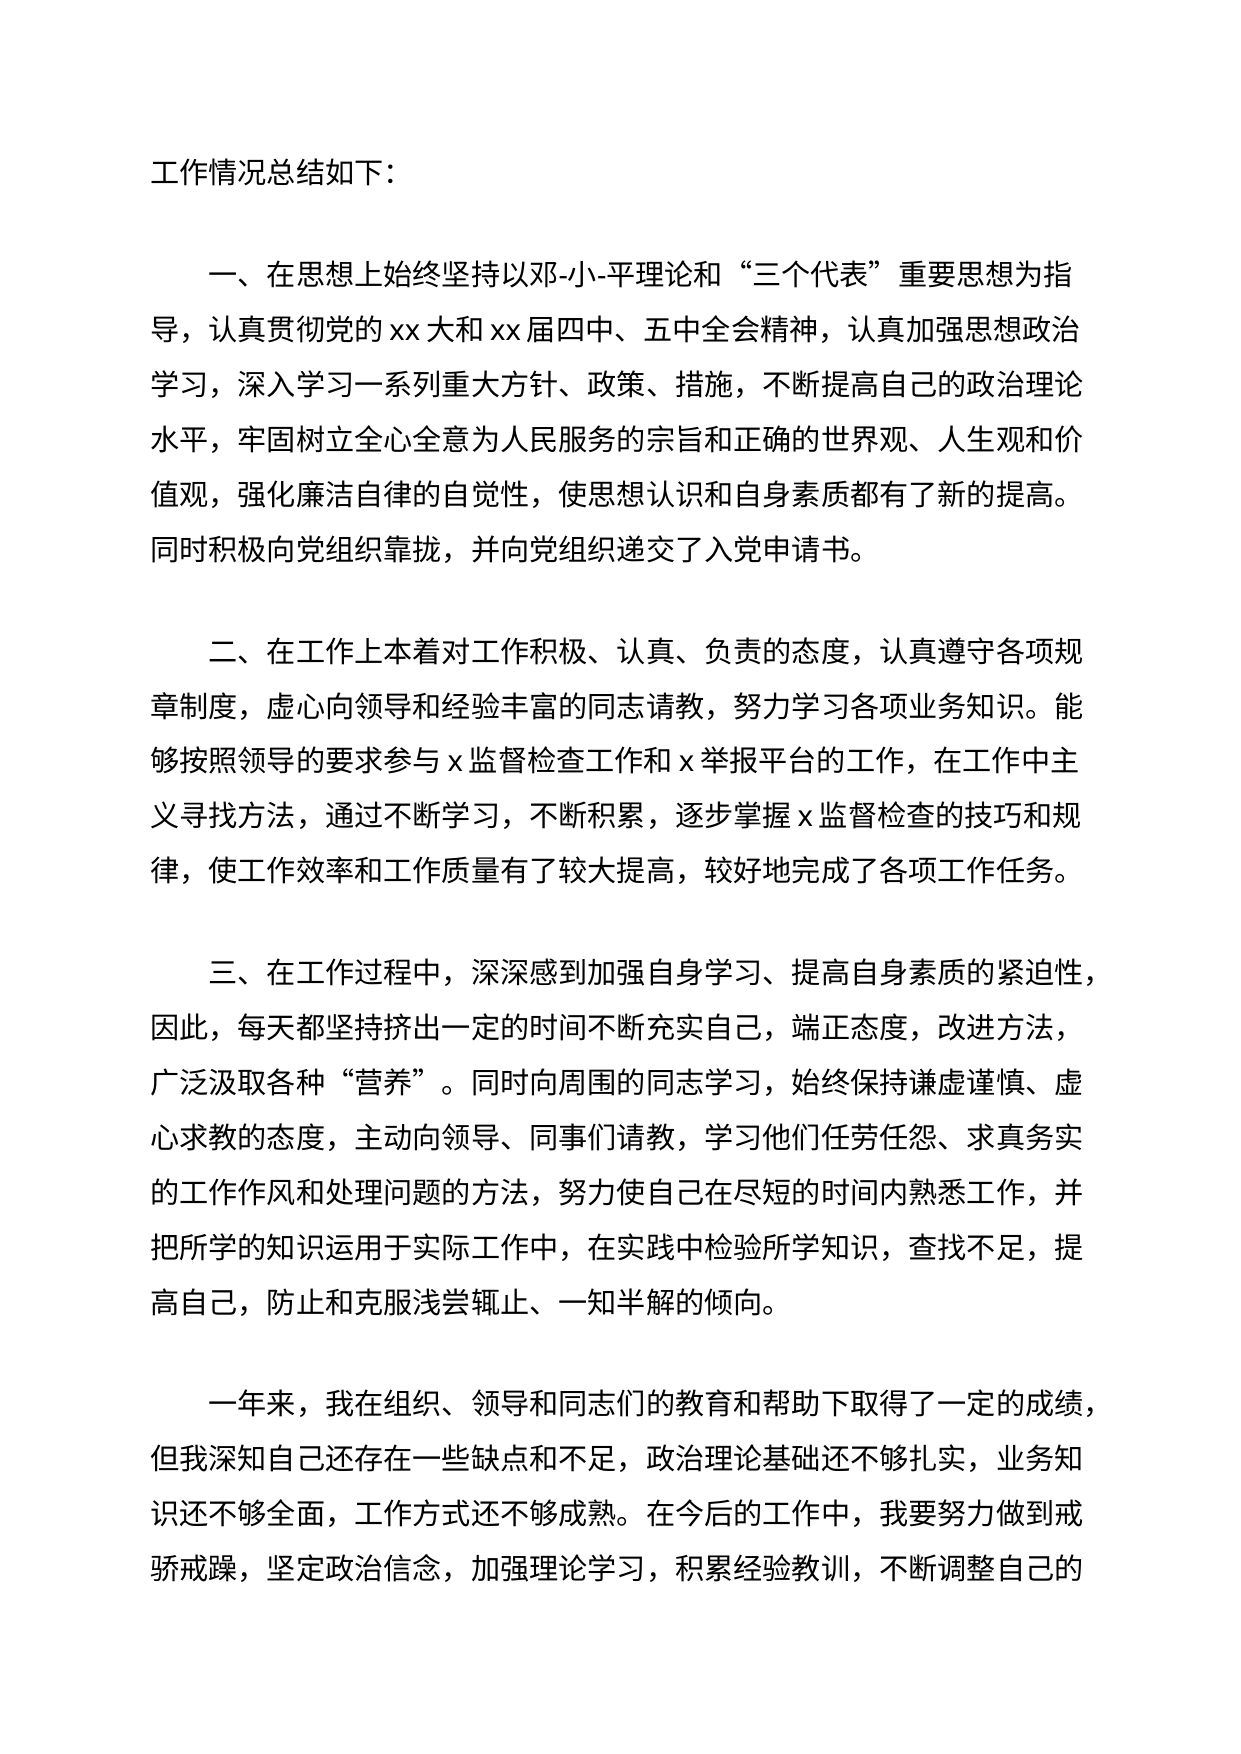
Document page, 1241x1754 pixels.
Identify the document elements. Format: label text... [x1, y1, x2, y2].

text 一、在思想上始终坚持以邓-小-平理论和“三个代表”重要思想为指导，认真贯彻党的xx大和xx届四中、五中全会精神，认真加强思想政治学习，深入学习一系列重大方针、政策、措施，不断提高自己的政治理论水平，牢固树立全心全意为人民服务的宗旨和正确的世界观、人生观和价值观，强化廉洁自律的自觉性，使思想认识和自身素质都有了新的提高。同时积极向党组织靠拢，并向党组织递交了入党申请书。 [150, 252, 1090, 569]
text 二、在工作上本着对工作积极、认真、负责的态度，认真遵守各项规章制度，虚心向领导和经验丰富的同志请教，努力学习各项业务知识。能够按照领导的要求参与x监督检查工作和x举报平台的工作，在工作中主义寻找方法，通过不断学习，不断积累，逐步掌握x监督检查的技巧和规律，使工作效率和工作质量有了较大提高，较好地完成了各项工作任务。 [150, 628, 1090, 890]
text 三、在工作过程中，深深感到加强自身学习、提高自身素质的紧迫性，因此，每天都坚持挤出一定的时间不断充实自己，端正态度，改进方法，广泛汲取各种“营养”。同时向周围的同志学习，始终保持谦虚谨慎、虚心求教的态度，主动向领导、同事们请教，学习他们任劳任怨、求真务实的工作作风和处理问题的方法，努力使自己在尽短的时间内熟悉工作，并把所学的知识运用于实际工作中，在实践中检验所学知识，查找不足，提高自己，防止和克服浅尝辄止、一知半解的倾向。 [150, 950, 1090, 1321]
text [150, 1381, 1090, 1588]
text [150, 150, 1090, 192]
